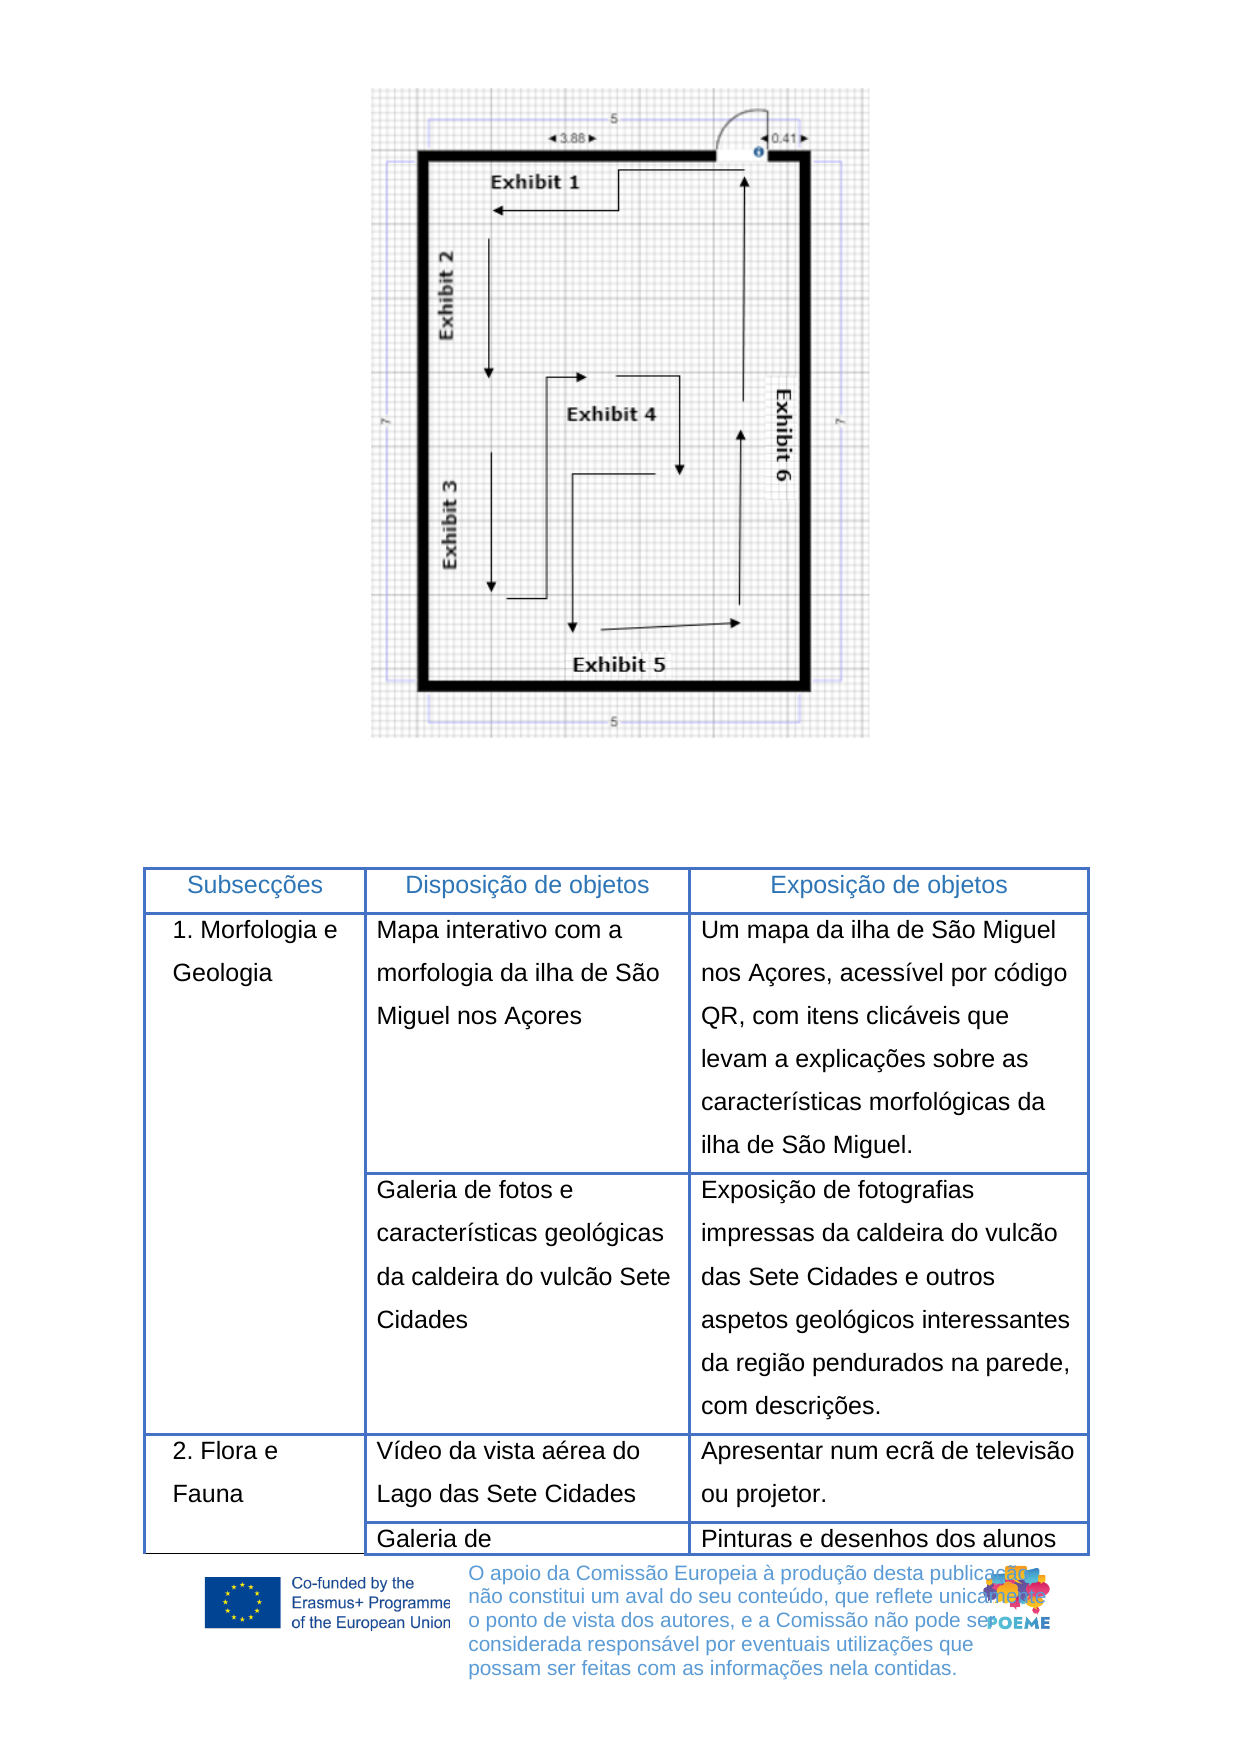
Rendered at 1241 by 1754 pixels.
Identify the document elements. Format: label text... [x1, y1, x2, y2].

table_cell Exposição de fotografias impressas da caldeira do vulcão das Sete Cidades e outros aspetos geológicos interessantes da região pendurados na parede, com descrições. [691, 1175, 1087, 1433]
table_header Disposição de objetos [367, 870, 688, 912]
picture [980, 1561, 1053, 1634]
table_cell Vídeo da vista aérea do Lago das Sete Cidades [367, 1436, 688, 1521]
table_header Exposição de objetos [691, 870, 1087, 912]
table_header Subsecções [146, 870, 364, 912]
table_cell Galeria de pinturas/desenhos da flora e fauna dos Açores [367, 1524, 688, 1553]
table_cell 1. Morfologia e Geologia [146, 915, 364, 1433]
table_cell Apresentar num ecrã de televisão ou projetor. [691, 1436, 1087, 1521]
picture [370, 88, 870, 738]
picture [204, 1577, 450, 1631]
table_cell 2. Flora e Fauna [146, 1436, 364, 1553]
table_cell Pinturas e desenhos dos alunos expostos em bancadas no meio da sala. [691, 1524, 1087, 1553]
table_cell Mapa interativo com a morfologia da ilha de São Miguel nos Açores [367, 915, 688, 1172]
table_cell Um mapa da ilha de São Miguel nos Açores, acessível por código QR, com itens clicáveis que levam a explicações sobre as características morfológicas da ilha de São Miguel. [691, 915, 1087, 1172]
table_cell Galeria de fotos e características geológicas da caldeira do vulcão Sete Cidades [367, 1175, 688, 1433]
